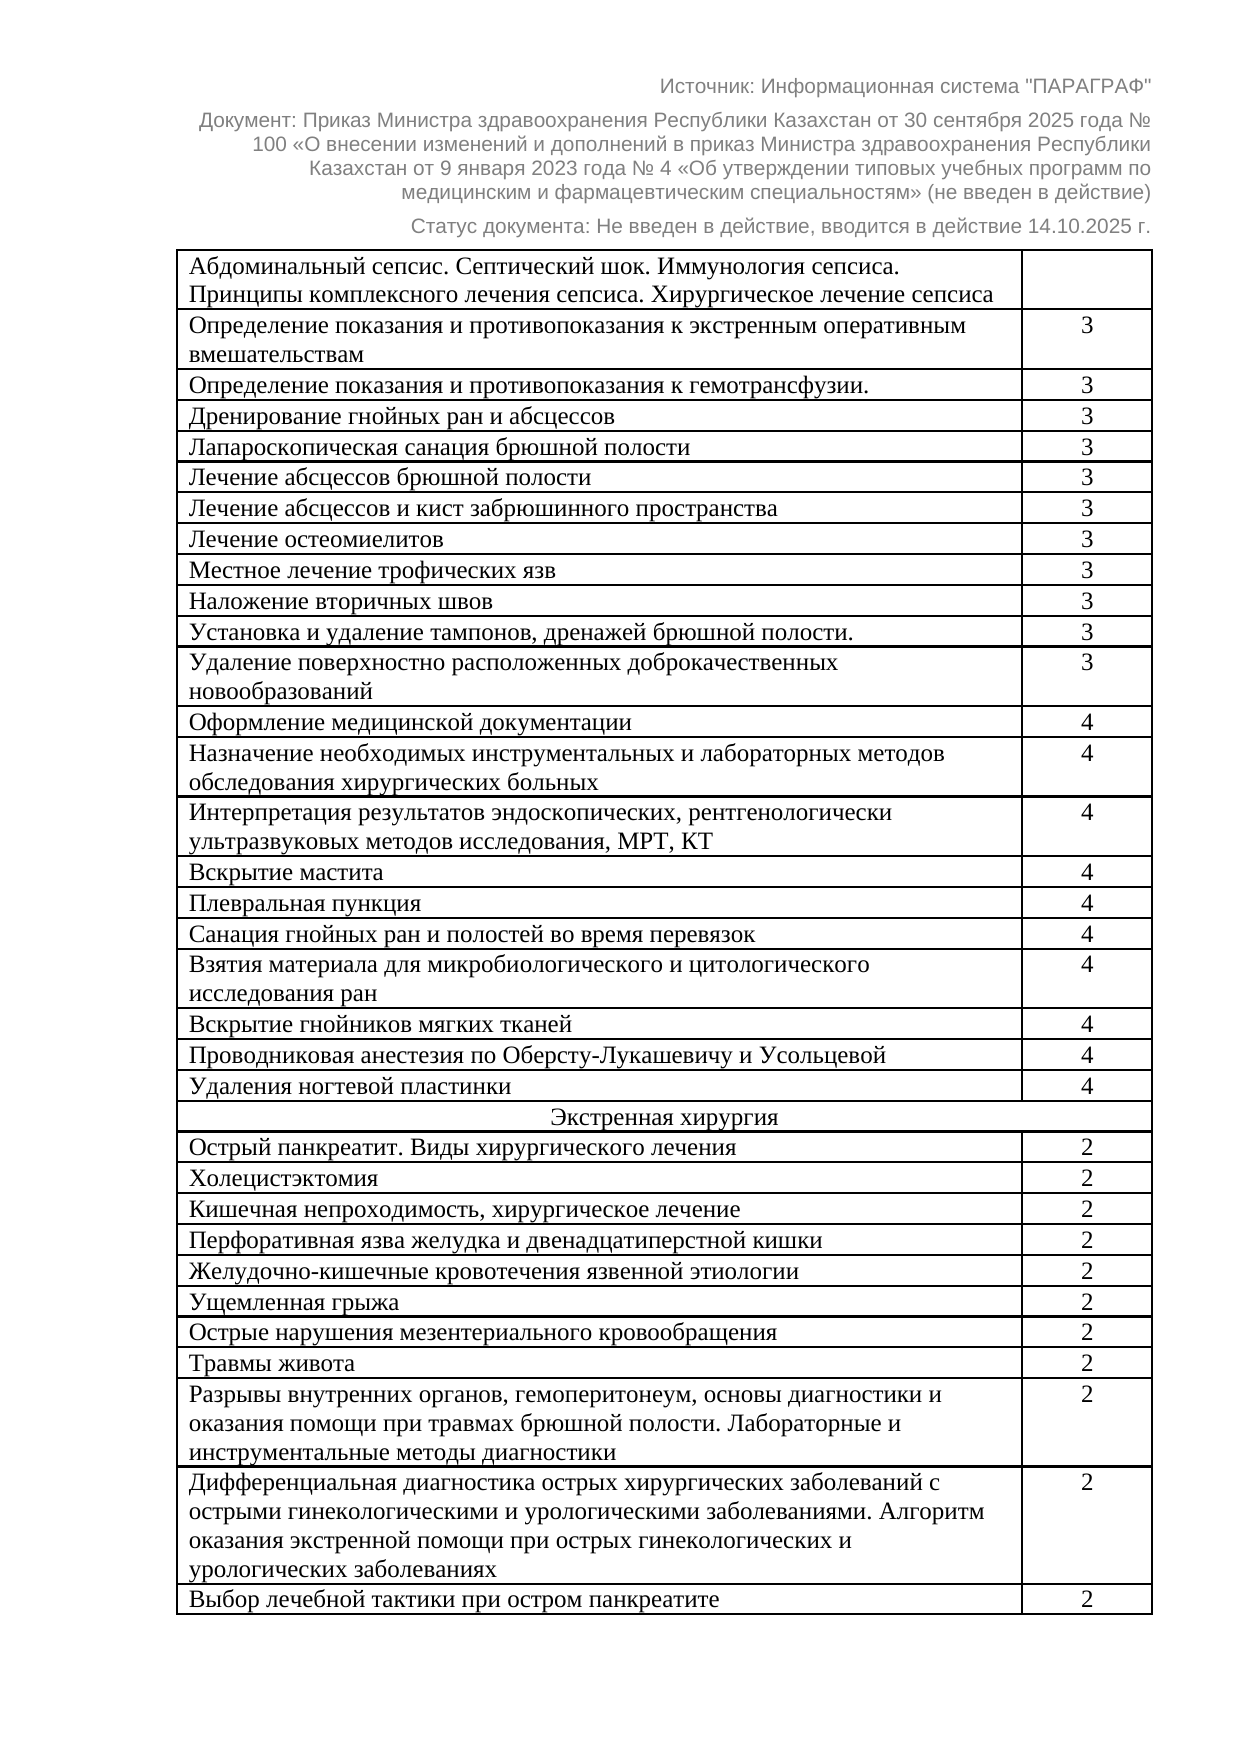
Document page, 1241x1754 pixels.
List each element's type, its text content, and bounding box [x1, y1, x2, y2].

table_cell Вскрытие мастита [178, 857, 1021, 886]
table_cell 2 [1023, 1585, 1151, 1613]
table_cell Экстренная хирургия [178, 1102, 1151, 1130]
table_cell 3 [1023, 493, 1151, 522]
table_cell 4 [1023, 919, 1151, 947]
table_cell 2 [1023, 1318, 1151, 1346]
table_cell Разрывы внутренних органов, гемоперитонеум, основы диагностики и оказания помощи при травмах брюшной полости. Лабораторные и инструментальные методы диагностики [178, 1379, 1021, 1465]
table_cell 2 [1023, 1163, 1151, 1192]
table_cell 2 [1023, 1256, 1151, 1284]
table_cell Дифференциальная диагностика острых хирургических заболеваний с острыми гинекологическими и урологическими заболеваниями. Алгоритм оказания экстренной помощи при острых гинекологических и урологических заболеваниях [178, 1468, 1021, 1582]
table_cell Плевральная пункция [178, 888, 1021, 917]
table_cell 4 [1023, 888, 1151, 917]
table_cell 3 [1023, 648, 1151, 705]
table_cell 4 [1023, 707, 1151, 736]
table_cell 3 [1023, 586, 1151, 614]
table_cell 2 [1023, 1287, 1151, 1315]
table_cell Лапароскопическая санация брюшной полости [178, 432, 1021, 460]
table_cell Ущемленная грыжа [178, 1287, 1021, 1315]
table_cell Санация гнойных ран и полостей во время перевязок [178, 919, 1021, 947]
table_cell 3 [1023, 370, 1151, 399]
table_cell 3 [1023, 251, 1151, 308]
table_cell 3 [1023, 401, 1151, 429]
table_cell Местное лечение трофических язв [178, 555, 1021, 584]
table_cell Перфоративная язва желудка и двенадцатиперстной кишки [178, 1225, 1021, 1254]
table_cell Проводниковая анестезия по Оберсту-Лукашевичу и Усольцевой [178, 1040, 1021, 1069]
table_cell Вскрытие гнойников мягких тканей [178, 1009, 1021, 1038]
table_cell 3 [1023, 432, 1151, 460]
table_cell Острые нарушения мезентериального кровообращения [178, 1318, 1021, 1346]
table_cell Интерпретация результатов эндоскопических, рентгенологически ультразвуковых методов исследования, МРТ, КТ [178, 798, 1021, 855]
table_cell 2 [1023, 1379, 1151, 1465]
table_cell Выбор лечебной тактики при остром панкреатите [178, 1585, 1021, 1613]
table_cell 2 [1023, 1194, 1151, 1223]
table_cell 4 [1023, 1009, 1151, 1038]
table_cell Определение показания и противопоказания к гемотрансфузии. [178, 370, 1021, 399]
table_cell Лечение остеомиелитов [178, 524, 1021, 553]
table_cell 3 [1023, 617, 1151, 645]
table_cell 2 [1023, 1348, 1151, 1377]
table_cell Удаление поверхностно расположенных доброкачественных новообразований [178, 648, 1021, 705]
table_cell Желудочно-кишечные кровотечения язвенной этиологии [178, 1256, 1021, 1284]
table_cell Кишечная непроходимость, хирургическое лечение [178, 1194, 1021, 1223]
table_cell 4 [1023, 798, 1151, 855]
table_cell Дренирование гнойных ран и абсцессов [178, 401, 1021, 429]
table_cell Холецистэктомия [178, 1163, 1021, 1192]
table_cell Оформление медицинской документации [178, 707, 1021, 736]
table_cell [178, 251, 1021, 308]
table_cell Назначение необходимых инструментальных и лабораторных методов обследования хирургических больных [178, 738, 1021, 795]
table_cell 2 [1023, 1225, 1151, 1254]
table_cell Установка и удаление тампонов, дренажей брюшной полости. [178, 617, 1021, 645]
table_cell Определение показания и противопоказания к экстренным оперативным вмешательствам [178, 310, 1021, 368]
table_cell 2 [1023, 1133, 1151, 1161]
table_cell 3 [1023, 463, 1151, 491]
table_cell 4 [1023, 950, 1151, 1007]
table_cell 4 [1023, 1040, 1151, 1069]
table_cell Острый панкреатит. Виды хирургического лечения [178, 1133, 1021, 1161]
table_cell 2 [1023, 1468, 1151, 1582]
table_cell 4 [1023, 1071, 1151, 1099]
table_cell 3 [1023, 310, 1151, 368]
table_cell 4 [1023, 738, 1151, 795]
table_cell Травмы живота [178, 1348, 1021, 1377]
table_cell 4 [1023, 857, 1151, 886]
table_cell 3 [1023, 555, 1151, 584]
table_cell Наложение вторичных швов [178, 586, 1021, 614]
table_cell Лечение абсцессов и кист забрюшинного пространства [178, 493, 1021, 522]
table_cell Удаления ногтевой пластинки [178, 1071, 1021, 1099]
table_cell Взятия материала для микробиологического и цитологического исследования ран [178, 950, 1021, 1007]
table_cell 3 [1023, 524, 1151, 553]
table_cell Лечение абсцессов брюшной полости [178, 463, 1021, 491]
